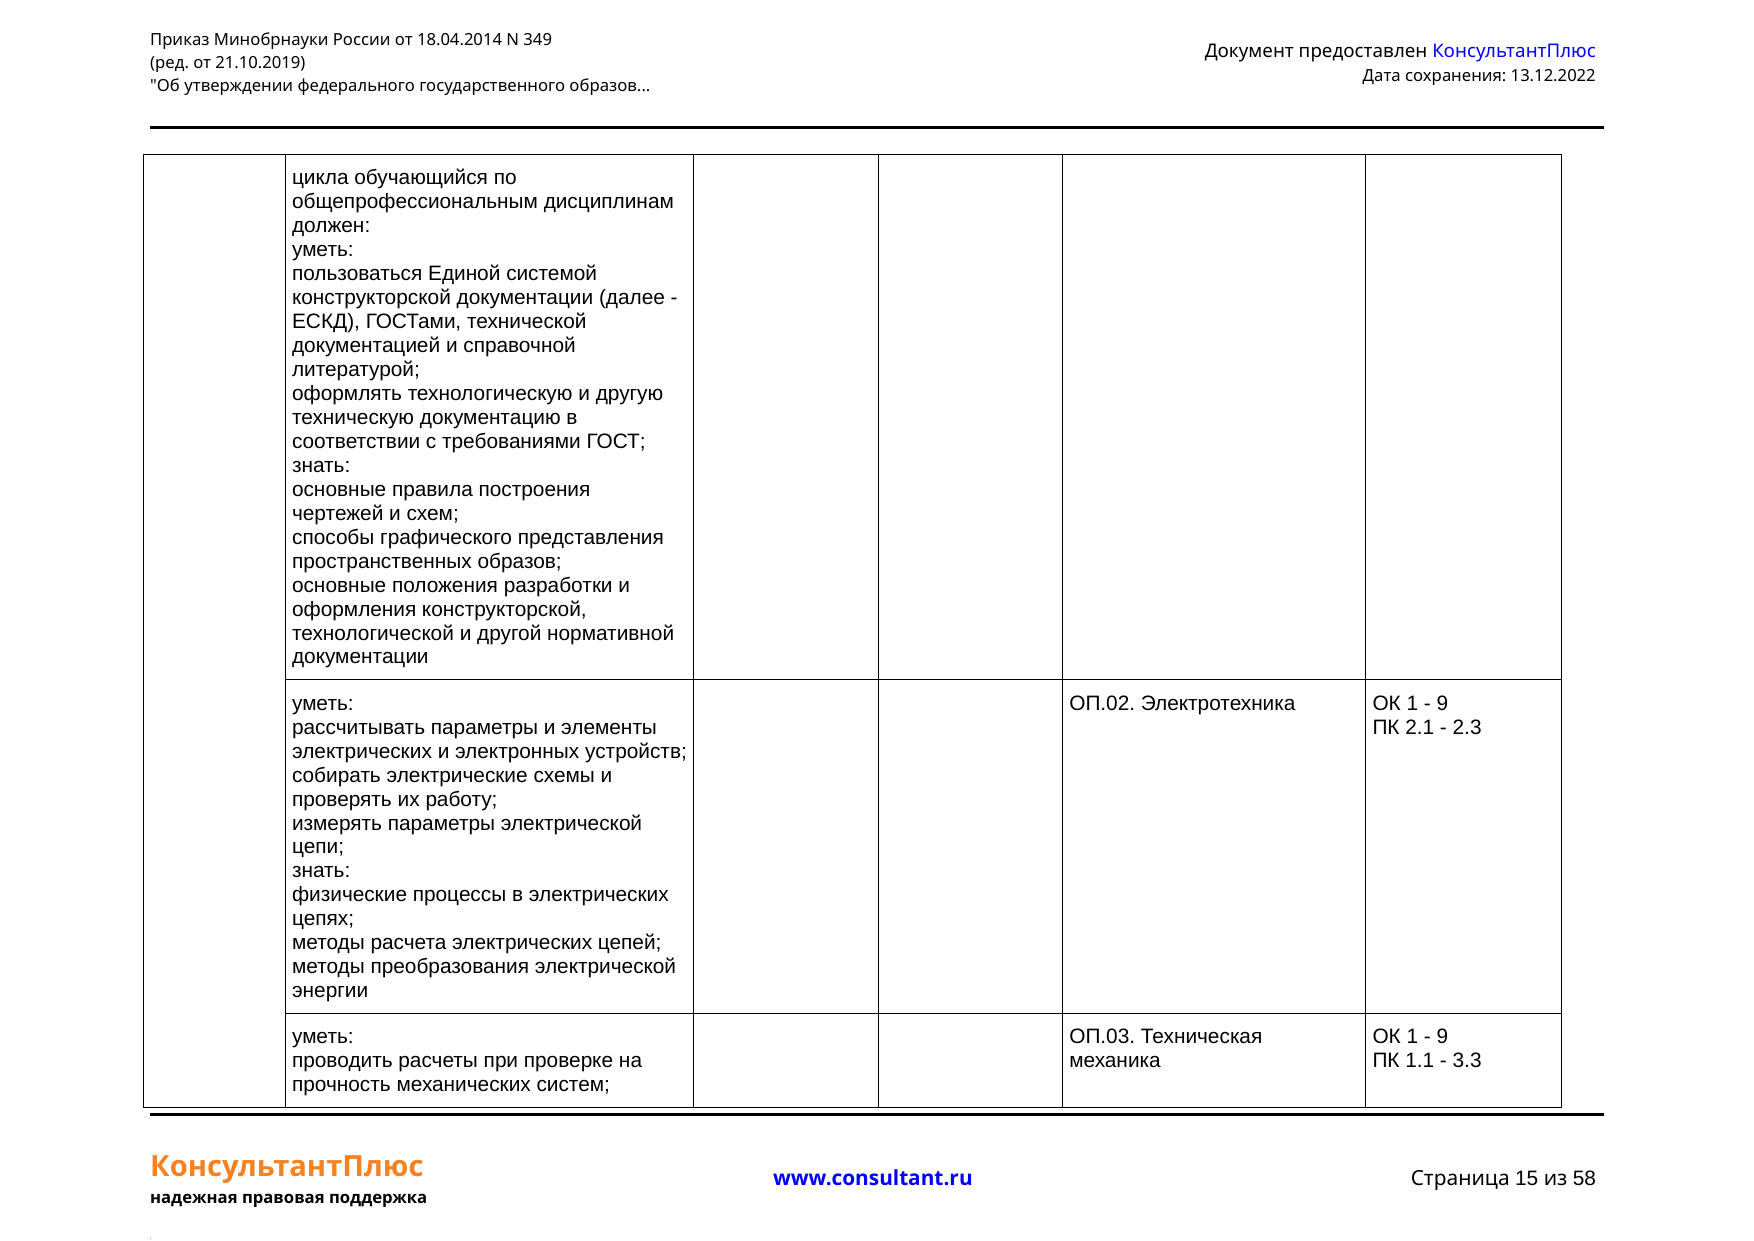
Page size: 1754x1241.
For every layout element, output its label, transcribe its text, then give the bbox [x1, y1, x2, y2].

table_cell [1063, 1014, 1365, 1107]
table_cell [879, 155, 1062, 679]
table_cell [1366, 1014, 1561, 1107]
table_cell [694, 1014, 878, 1107]
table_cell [286, 1014, 693, 1107]
table_cell [879, 1014, 1062, 1107]
table_cell [694, 680, 878, 1013]
table_cell [879, 680, 1062, 1013]
table_cell уметь: рассчитывать параметры и элементы электрических и электронных устройств; собирать электрические схемы и проверять их работу; измерять параметры электрической цепи; знать: физические процессы в электрических цепях; методы расчета электрических цепей; методы преобразования электрической энергии [286, 680, 693, 1013]
table_cell ОП.02. Электротехника [1063, 680, 1365, 1013]
table_cell [694, 155, 878, 679]
table_cell ОК 1 - 9 ПК 2.1 - 2.3 [1366, 680, 1561, 1013]
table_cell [286, 155, 693, 679]
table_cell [1063, 155, 1365, 679]
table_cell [1366, 155, 1561, 679]
